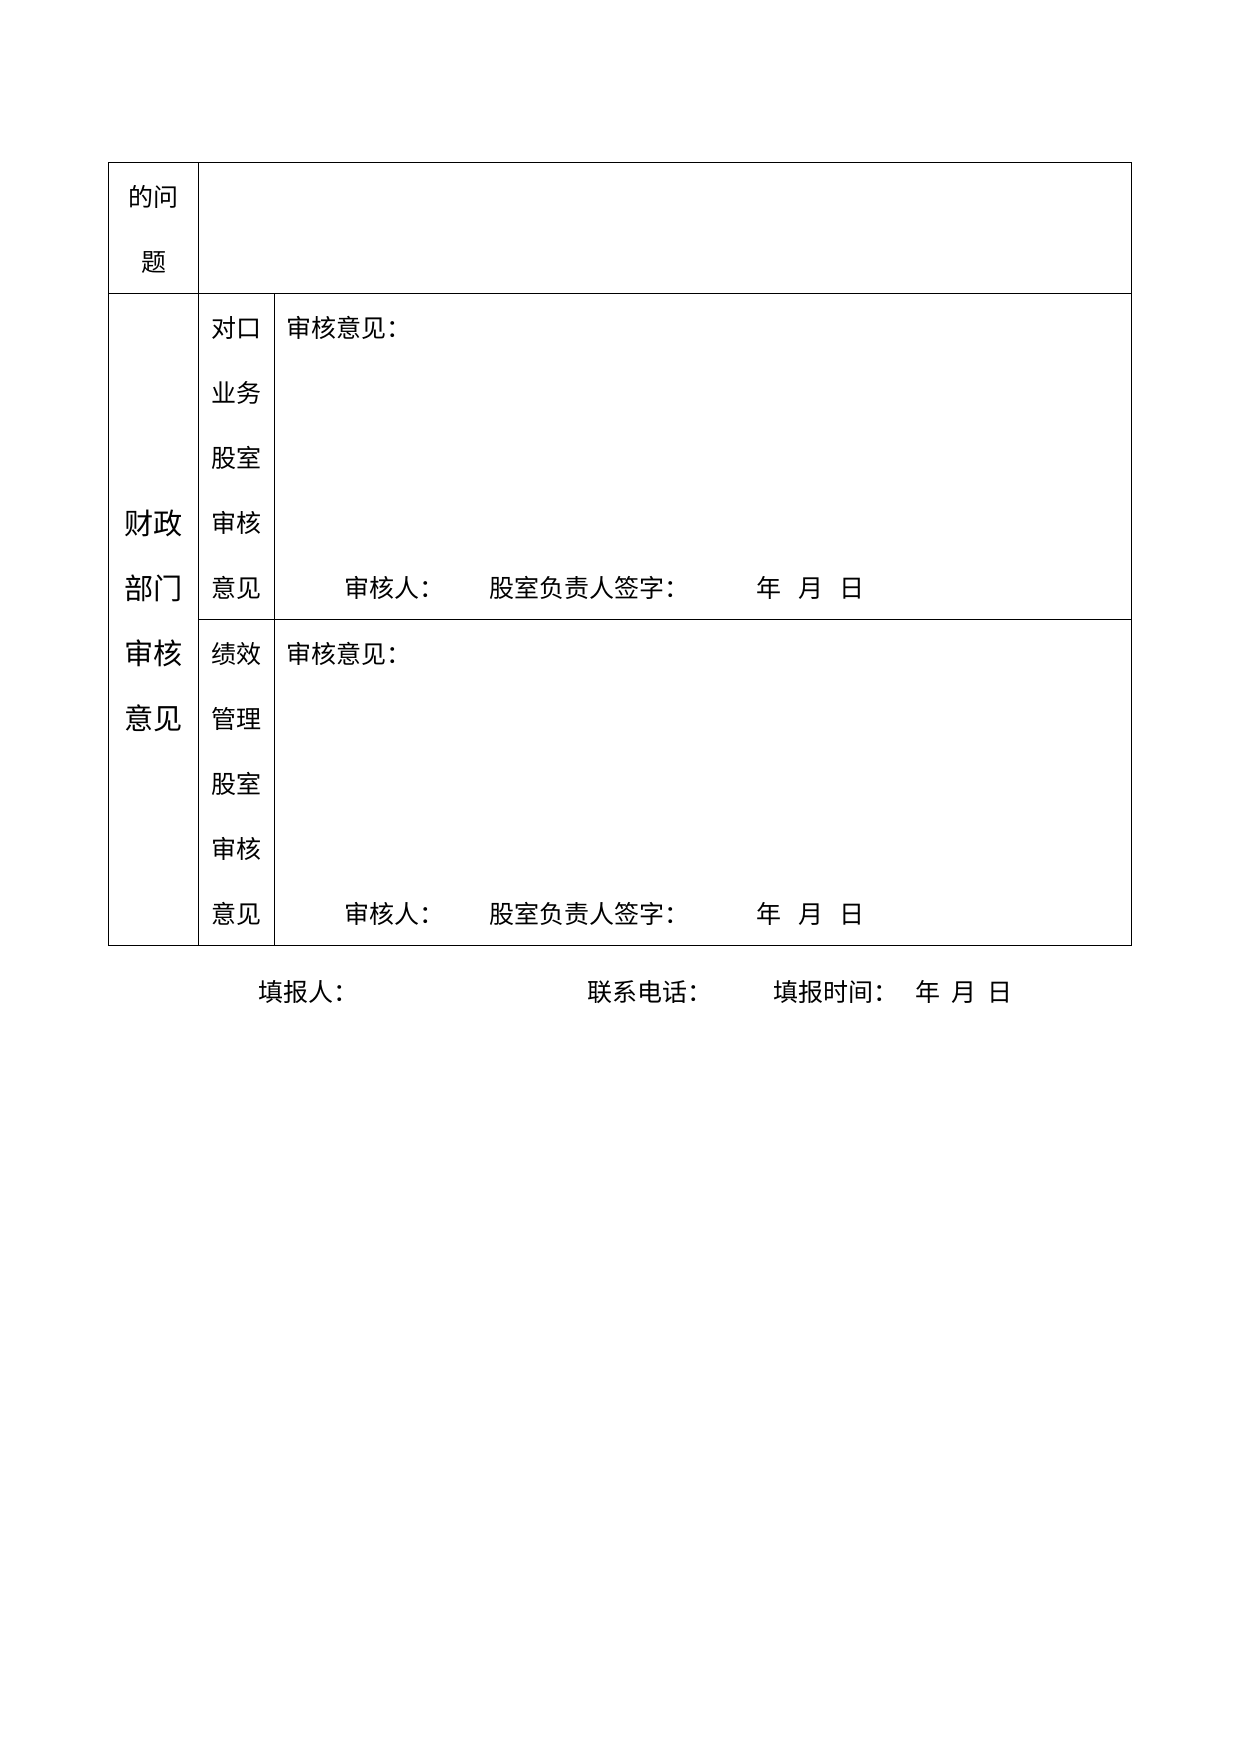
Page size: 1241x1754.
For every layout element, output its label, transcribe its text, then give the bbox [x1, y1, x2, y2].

table_cell 需要说明的问题 [109, 163, 198, 293]
table_cell [199, 163, 1131, 293]
table_cell 财政部门审核 意见 [109, 294, 198, 945]
table_cell 绩效管理股室审核意见 [199, 620, 274, 945]
table_cell 填报人： [109, 946, 508, 1034]
table_cell 审核意见： 审核人： 股室负责人签字： 年 月 日 [275, 620, 1131, 945]
table_cell 联系电话： 填报时间： 年 月 日 [509, 946, 1091, 1034]
table_cell 对口业务股室审核意见 [199, 294, 274, 619]
table_cell 审核意见： 审核人： 股室负责人签字： 年 月 日 [275, 294, 1131, 619]
